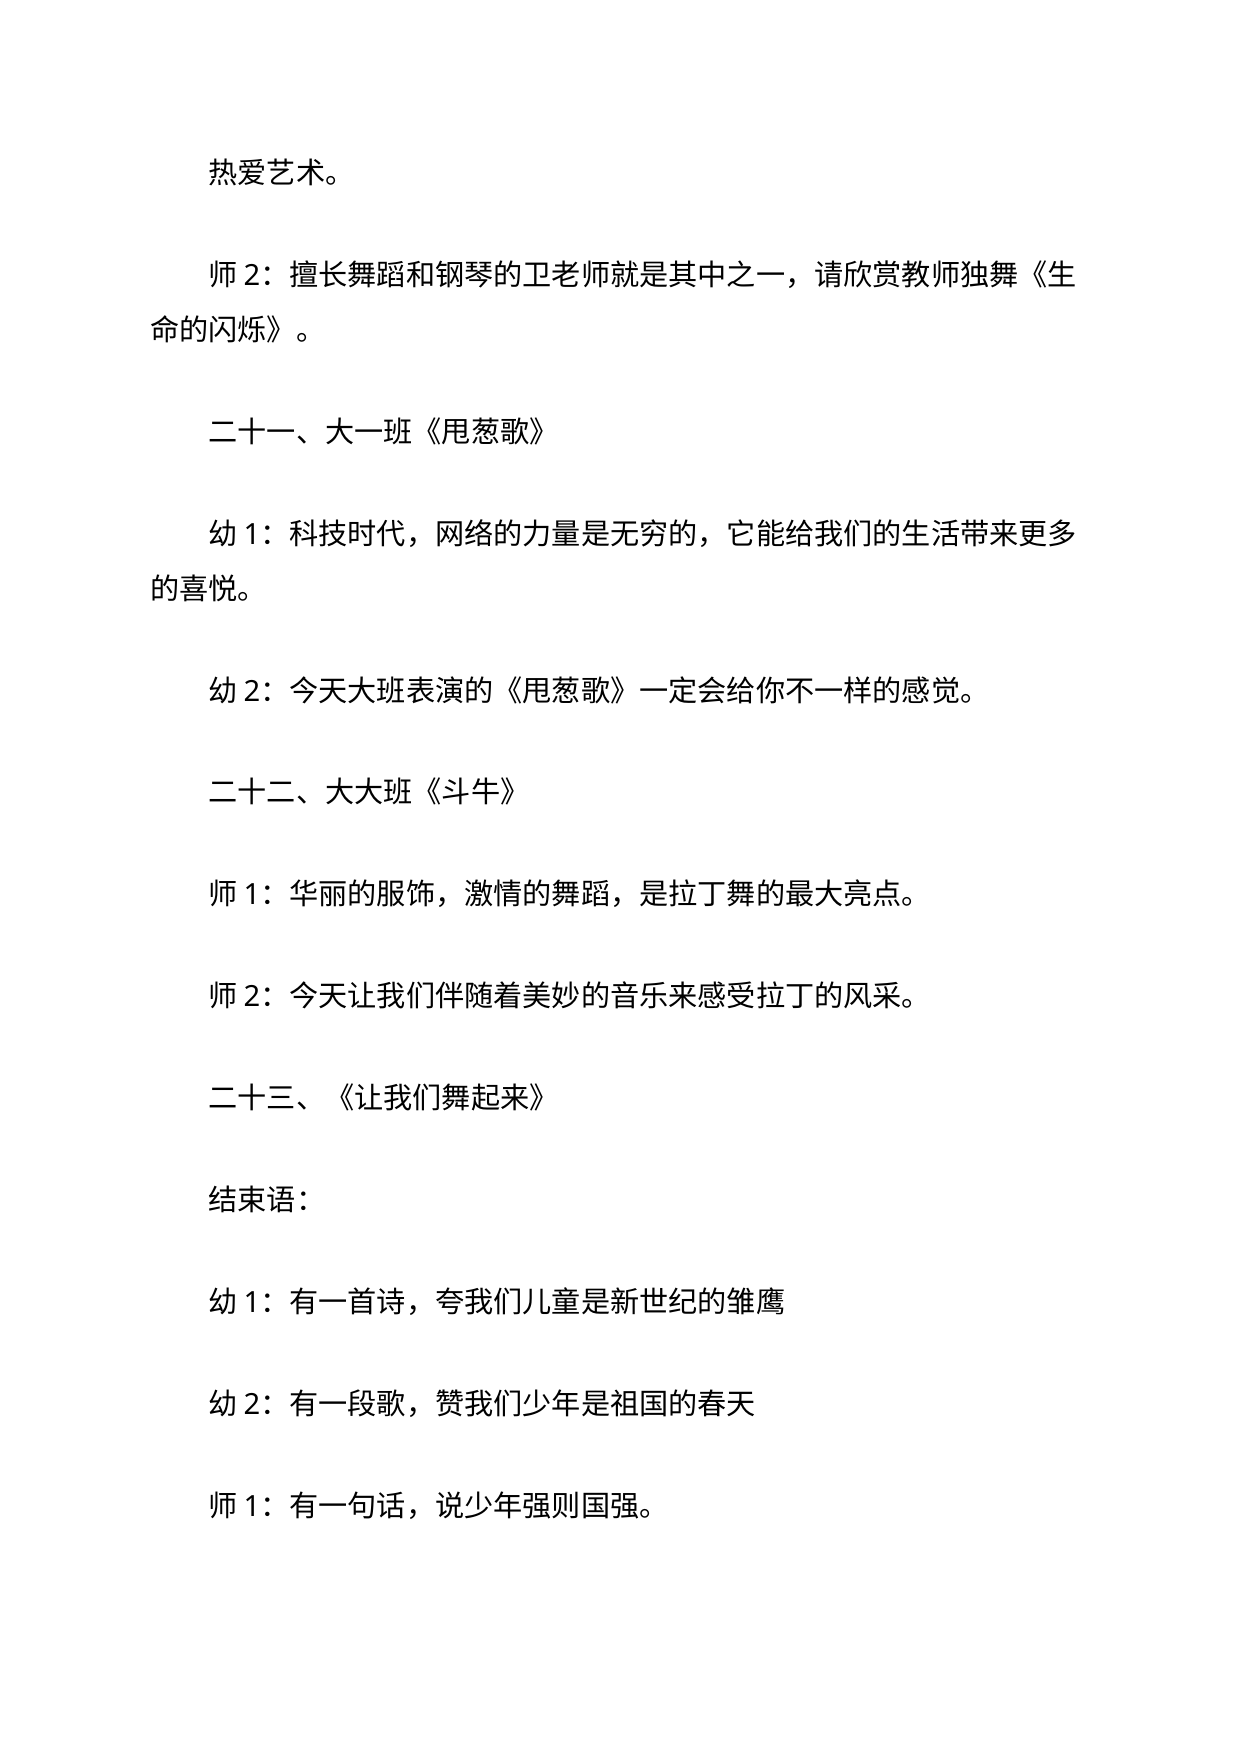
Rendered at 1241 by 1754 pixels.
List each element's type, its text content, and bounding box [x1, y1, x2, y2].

text 二十一、大一班《甩葱歌》 [150, 408, 1090, 451]
text 幼1：有一首诗，夸我们儿童是新世纪的雏鹰 [150, 1278, 1090, 1321]
text 热爱艺术。 [150, 150, 1090, 192]
text 二十三、《让我们舞起来》 [150, 1075, 1090, 1117]
text 师1：华丽的服饰，激情的舞蹈，是拉丁舞的最大亮点。 [150, 871, 1090, 913]
text 二十二、大大班《斗牛》 [150, 769, 1090, 811]
text 师2：擅长舞蹈和钢琴的卫老师就是其中之一，请欣赏教师独舞《生命的闪烁》。 [150, 252, 1090, 349]
text 幼2：有一段歌，赞我们少年是祖国的春天 [150, 1380, 1090, 1423]
text 师2：今天让我们伴随着美妙的音乐来感受拉丁的风采。 [150, 973, 1090, 1015]
text 结束语： [150, 1177, 1090, 1219]
text 师1：有一句话，说少年强则国强。 [150, 1482, 1090, 1525]
text 幼2：今天大班表演的《甩葱歌》一定会给你不一样的感觉。 [150, 667, 1090, 709]
text 幼1：科技时代，网络的力量是无穷的，它能给我们的生活带来更多的喜悦。 [150, 510, 1090, 608]
